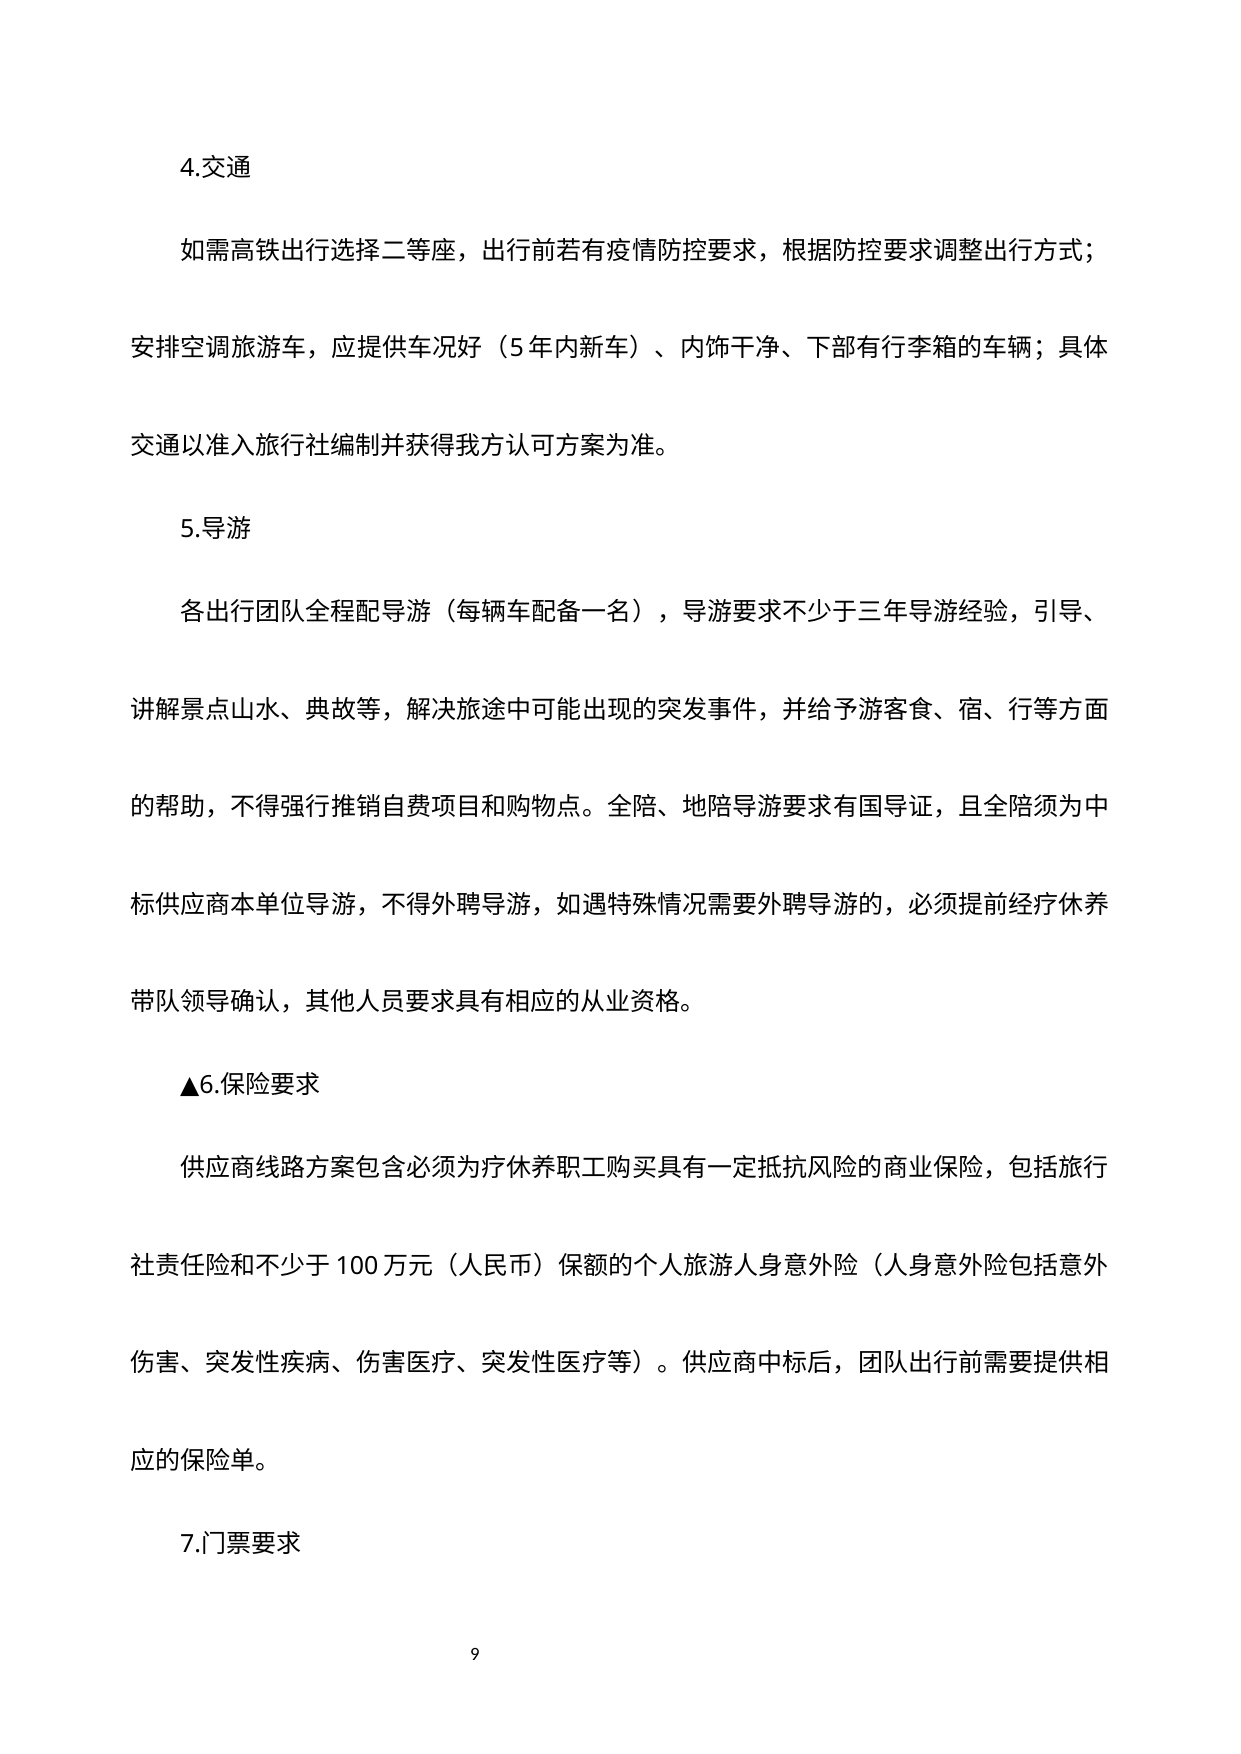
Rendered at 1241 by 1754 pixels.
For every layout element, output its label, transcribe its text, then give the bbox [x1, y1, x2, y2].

text 如需高铁出行选择二等座，出行前若有疫情防控要求，根据防控要求调整出行方式；安排空调旅游车，应提供车况好（5年内新车）、内饰干净、下部有行李箱的车辆；具体交通以准入旅行社编制并获得我方认可方案为准。 [130, 216, 1110, 476]
text ▲6.保险要求 [130, 1050, 1110, 1115]
text 供应商线路方案包含必须为疗休养职工购买具有一定抵抗风险的商业保险，包括旅行社责任险和不少于100万元（人民币）保额的个人旅游人身意外险（人身意外险包括意外伤害、突发性疾病、伤害医疗、突发性医疗等）。供应商中标后，团队出行前需要提供相应的保险单。 [130, 1133, 1110, 1491]
text 4.交通 [130, 133, 1110, 198]
text 7.门票要求 [130, 1509, 1110, 1574]
text 各出行团队全程配导游（每辆车配备一名），导游要求不少于三年导游经验，引导、讲解景点山水、典故等，解决旅途中可能出现的突发事件，并给予游客食、宿、行等方面的帮助，不得强行推销自费项目和购物点。全陪、地陪导游要求有国导证，且全陪须为中标供应商本单位导游，不得外聘导游，如遇特殊情况需要外聘导游的，必须提前经疗休养带队领导确认，其他人员要求具有相应的从业资格。 [130, 577, 1110, 1032]
text 5.导游 [130, 494, 1110, 559]
